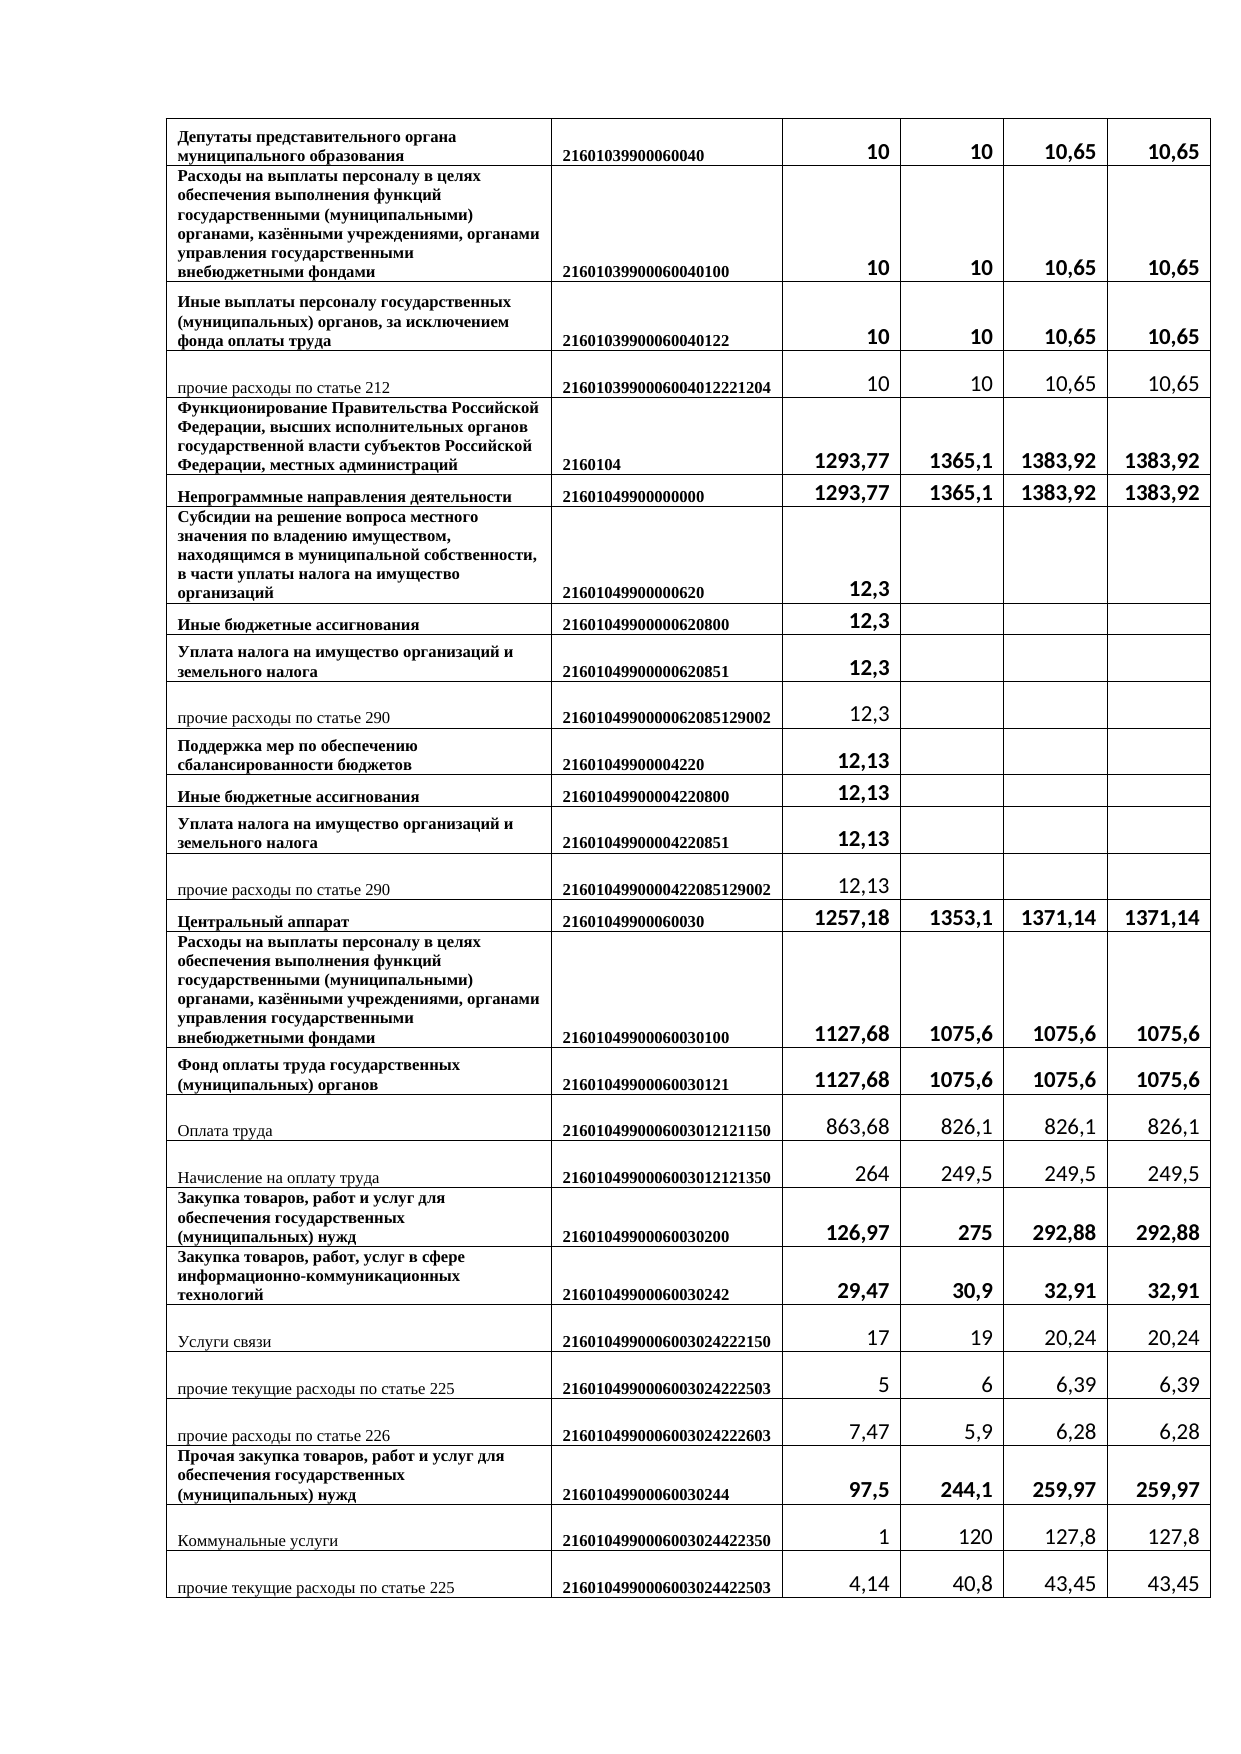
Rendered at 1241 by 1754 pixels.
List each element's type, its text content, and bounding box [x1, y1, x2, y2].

table_cell 1383,92 [1108, 475, 1210, 506]
table_cell 2160104990006003024422350 [552, 1505, 782, 1550]
table_cell [1108, 775, 1210, 806]
table_cell 2160104990006003024222603 [552, 1399, 782, 1445]
table_cell 20,24 [1108, 1305, 1210, 1351]
table_cell 249,5 [1004, 1141, 1107, 1187]
table_cell 264 [783, 1141, 900, 1187]
table_cell 2160104990000422085129002 [552, 854, 782, 899]
table_cell 32,91 [1004, 1247, 1107, 1304]
table_cell 21601049900000620800 [552, 604, 782, 634]
table_cell 6,28 [1004, 1399, 1107, 1445]
table_cell [1108, 682, 1210, 727]
table_cell [1108, 807, 1210, 852]
table_cell 43,45 [1004, 1551, 1107, 1597]
table_cell [1004, 775, 1107, 806]
table_cell 1365,1 [901, 398, 1003, 474]
table_cell Уплата налога на имущество организаций и земельного налога [167, 807, 551, 852]
table_cell 21601049900060030100 [552, 932, 782, 1047]
table_cell 2160104 [552, 398, 782, 474]
table_cell Субсидии на решение вопроса местного значения по владению имуществом, находящимся в муниципальной собственности, в части уплаты налога на имущество организаций [167, 507, 551, 602]
table_cell 10,65 [1004, 119, 1107, 165]
table_cell 2160104990006003012121150 [552, 1095, 782, 1140]
table_cell 21601039900060040100 [552, 166, 782, 281]
table_cell [901, 729, 1003, 774]
table_cell 20,24 [1004, 1305, 1107, 1351]
table_cell Начисление на оплату труда [167, 1141, 551, 1187]
table_cell 21601049900000000 [552, 475, 782, 506]
table_cell прочие расходы по статье 212 [167, 351, 551, 397]
table_cell 126,97 [783, 1188, 900, 1246]
table_cell [901, 807, 1003, 852]
table_cell 21601049900060030121 [552, 1048, 782, 1093]
table_cell 1293,77 [783, 398, 900, 474]
table_cell 1293,77 [783, 475, 900, 506]
table_cell 10 [783, 282, 900, 350]
table_cell Непрограммные направления деятельности [167, 475, 551, 506]
table_cell 127,8 [1108, 1505, 1210, 1550]
table_cell [1004, 682, 1107, 727]
table_cell Поддержка мер по обеспечению сбалансированности бюджетов [167, 729, 551, 774]
table_cell 2160104990000062085129002 [552, 682, 782, 727]
table_cell 1 [783, 1505, 900, 1550]
table_cell 12,13 [783, 854, 900, 899]
table_cell Коммунальные услуги [167, 1505, 551, 1550]
table_cell 1257,18 [783, 900, 900, 931]
table_cell 10,65 [1108, 351, 1210, 397]
table_cell 12,13 [783, 807, 900, 852]
table_cell 12,3 [783, 682, 900, 727]
table_cell 127,8 [1004, 1505, 1107, 1550]
table_cell прочие расходы по статье 226 [167, 1399, 551, 1445]
table_cell 1353,1 [901, 900, 1003, 931]
table_cell 29,47 [783, 1247, 900, 1304]
table_cell Прочая закупка товаров, работ и услуг для обеспечения государственных (муниципальных) нужд [167, 1446, 551, 1503]
table_cell 1383,92 [1108, 398, 1210, 474]
table_cell Иные выплаты персоналу государственных (муниципальных) органов, за исключением фонда оплаты труда [167, 282, 551, 350]
table_cell 2160104990006003024222503 [552, 1352, 782, 1398]
table_cell 1371,14 [1108, 900, 1210, 931]
table_cell 1075,6 [901, 1048, 1003, 1093]
table_cell 6,28 [1108, 1399, 1210, 1445]
table_cell 30,9 [901, 1247, 1003, 1304]
table_cell 1383,92 [1004, 398, 1107, 474]
table_cell 826,1 [901, 1095, 1003, 1140]
table_cell 826,1 [1108, 1095, 1210, 1140]
table_cell 32,91 [1108, 1247, 1210, 1304]
table_cell прочие текущие расходы по статье 225 [167, 1551, 551, 1597]
table_cell 21601049900060030200 [552, 1188, 782, 1246]
table_cell 10,65 [1108, 166, 1210, 281]
table_cell Фонд оплаты труда государственных (муниципальных) органов [167, 1048, 551, 1093]
table_cell прочие расходы по статье 290 [167, 682, 551, 727]
table_cell 10 [901, 351, 1003, 397]
table_cell [901, 854, 1003, 899]
table_cell [901, 507, 1003, 602]
table_cell 21601049900060030 [552, 900, 782, 931]
table_cell 6,39 [1004, 1352, 1107, 1398]
table_cell 249,5 [1108, 1141, 1210, 1187]
table_cell 6,39 [1108, 1352, 1210, 1398]
table_cell 120 [901, 1505, 1003, 1550]
table_cell [1108, 729, 1210, 774]
table_cell 275 [901, 1188, 1003, 1246]
table_cell 10 [901, 166, 1003, 281]
table_cell 1383,92 [1004, 475, 1107, 506]
table_cell 292,88 [1004, 1188, 1107, 1246]
table_cell [1108, 507, 1210, 602]
table_cell 2160103990006004012221204 [552, 351, 782, 397]
table_cell 2160104990006003024222150 [552, 1305, 782, 1351]
table_cell 10 [783, 351, 900, 397]
table_cell 10,65 [1004, 351, 1107, 397]
table_cell [1004, 729, 1107, 774]
table_cell Уплата налога на имущество организаций и земельного налога [167, 635, 551, 681]
table_cell 19 [901, 1305, 1003, 1351]
table_cell Оплата труда [167, 1095, 551, 1140]
table_cell 21601039900060040122 [552, 282, 782, 350]
table_cell Депутаты представительного органа муниципального образования [167, 119, 551, 165]
table_cell Центральный аппарат [167, 900, 551, 931]
table_cell 21601039900060040 [552, 119, 782, 165]
table_cell Иные бюджетные ассигнования [167, 604, 551, 634]
table_cell 1075,6 [1108, 932, 1210, 1047]
table_cell 5,9 [901, 1399, 1003, 1445]
table_cell 7,47 [783, 1399, 900, 1445]
table_cell 12,13 [783, 775, 900, 806]
table_cell 43,45 [1108, 1551, 1210, 1597]
table_cell прочие текущие расходы по статье 225 [167, 1352, 551, 1398]
table_cell 244,1 [901, 1446, 1003, 1503]
table_cell 12,3 [783, 635, 900, 681]
table_cell [1108, 635, 1210, 681]
table_cell 40,8 [901, 1551, 1003, 1597]
table_cell 1365,1 [901, 475, 1003, 506]
table_cell 2160104990006003024422503 [552, 1551, 782, 1597]
table_cell 1075,6 [1108, 1048, 1210, 1093]
table_cell 863,68 [783, 1095, 900, 1140]
table_cell 292,88 [1108, 1188, 1210, 1246]
table_cell [1004, 604, 1107, 634]
table_cell 12,3 [783, 604, 900, 634]
table_cell 12,13 [783, 729, 900, 774]
table_cell 1127,68 [783, 932, 900, 1047]
table_cell 10,65 [1108, 282, 1210, 350]
table_cell 1075,6 [1004, 932, 1107, 1047]
table_cell 10,65 [1108, 119, 1210, 165]
table_cell прочие расходы по статье 290 [167, 854, 551, 899]
table_cell 21601049900000620 [552, 507, 782, 602]
table_cell 17 [783, 1305, 900, 1351]
table_cell 4,14 [783, 1551, 900, 1597]
table_cell 5 [783, 1352, 900, 1398]
table_cell 6 [901, 1352, 1003, 1398]
table_cell [901, 635, 1003, 681]
table_cell Закупка товаров, работ, услуг в сфере информационно-коммуникационных технологий [167, 1247, 551, 1304]
table_cell [1108, 854, 1210, 899]
table_cell 259,97 [1004, 1446, 1107, 1503]
table_cell [901, 682, 1003, 727]
table_cell [1004, 507, 1107, 602]
table_cell 1371,14 [1004, 900, 1107, 931]
table_cell [901, 604, 1003, 634]
table_cell 21601049900060030244 [552, 1446, 782, 1503]
table_cell 97,5 [783, 1446, 900, 1503]
table_cell 10,65 [1004, 166, 1107, 281]
table_cell 10,65 [1004, 282, 1107, 350]
table_cell 10 [783, 119, 900, 165]
table_cell Услуги связи [167, 1305, 551, 1351]
table_cell Функционирование Правительства Российской Федерации, высших исполнительных органов государственной власти субъектов Российской Федерации, местных администраций [167, 398, 551, 474]
table_cell 2160104990006003012121350 [552, 1141, 782, 1187]
table_cell 826,1 [1004, 1095, 1107, 1140]
table_cell 10 [901, 282, 1003, 350]
table_cell Иные бюджетные ассигнования [167, 775, 551, 806]
table_cell 12,3 [783, 507, 900, 602]
table_cell 21601049900004220851 [552, 807, 782, 852]
table_cell 259,97 [1108, 1446, 1210, 1503]
table_cell 10 [783, 166, 900, 281]
table_cell 1127,68 [783, 1048, 900, 1093]
table_cell 1075,6 [1004, 1048, 1107, 1093]
table_cell 21601049900000620851 [552, 635, 782, 681]
table_cell Закупка товаров, работ и услуг для обеспечения государственных (муниципальных) нужд [167, 1188, 551, 1246]
table_cell 21601049900004220800 [552, 775, 782, 806]
table_cell [1004, 854, 1107, 899]
table_cell [1004, 807, 1107, 852]
table_cell 1075,6 [901, 932, 1003, 1047]
table_cell 10 [901, 119, 1003, 165]
table_cell [1108, 604, 1210, 634]
table_cell [1004, 635, 1107, 681]
table_cell 249,5 [901, 1141, 1003, 1187]
table_cell [901, 775, 1003, 806]
table_cell 21601049900004220 [552, 729, 782, 774]
table_cell 21601049900060030242 [552, 1247, 782, 1304]
